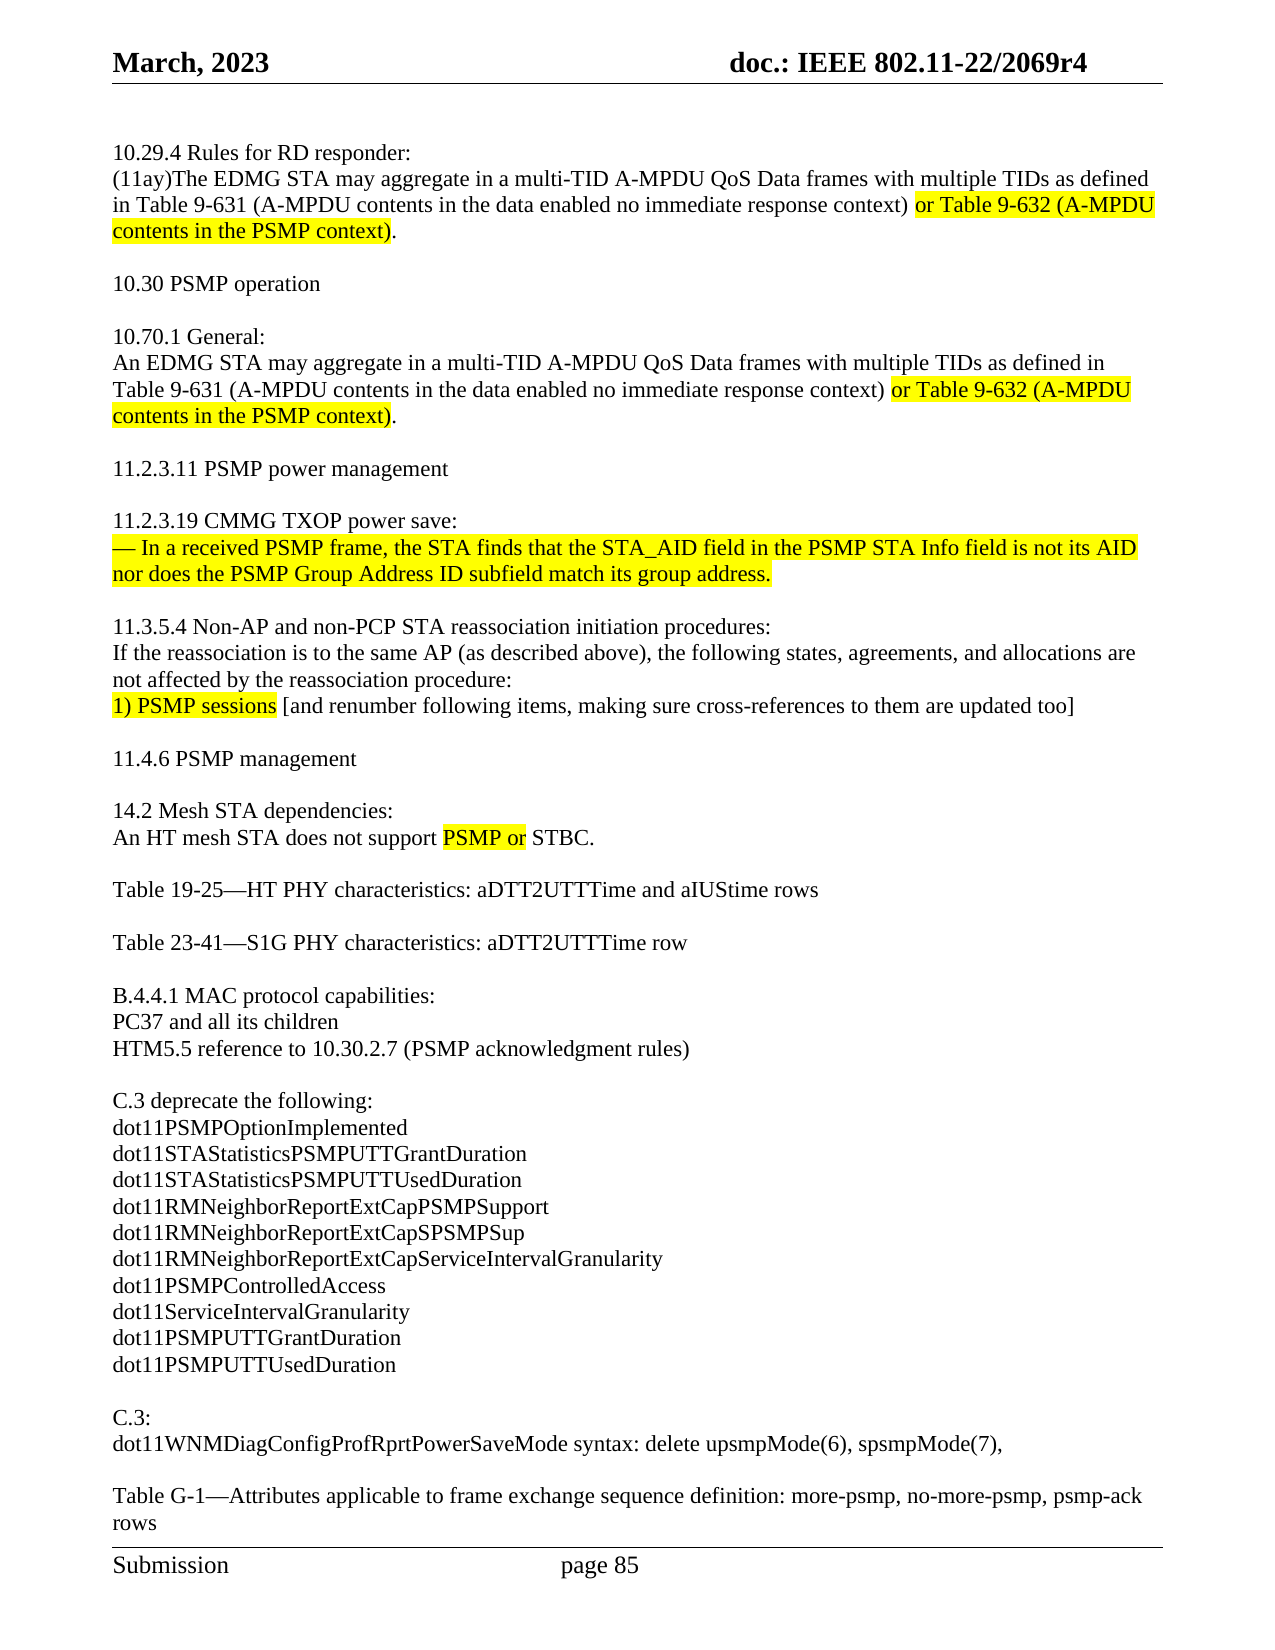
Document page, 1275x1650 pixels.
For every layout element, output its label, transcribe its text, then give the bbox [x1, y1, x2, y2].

text (11ay)The EDMG STA may aggregate in a multi-TID A-MPDU QoS Data frames with multiple TIDs as defined in Table 9-631 (A-MPDU contents in the data enabled no immediate response context) or Table 9-632 (A-MPDU contents in the PSMP context). [112, 165, 1163, 244]
text Table 23-41—S1G PHY characteristics: aDTT2UTTTime row [112, 929, 1163, 956]
text dot11STAStatisticsPSMPUTTUsedDuration [112, 1166, 1163, 1193]
text dot11RMNeighborReportExtCapSPSMPSup [112, 1219, 1163, 1245]
text 11.4.6 PSMP management [112, 745, 1163, 771]
text 10.29.4 Rules for RD responder: [112, 138, 1163, 165]
text dot11STAStatisticsPSMPUTTGrantDuration [112, 1140, 1163, 1166]
text 14.2 Mesh STA dependencies: [112, 797, 1163, 824]
text dot11RMNeighborReportExtCapPSMPSupport [112, 1193, 1163, 1219]
text 11.3.5.4 Non-AP and non-PCP STA reassociation initiation procedures: [112, 613, 1163, 639]
text dot11PSMPControlledAccess [112, 1272, 1163, 1298]
text dot11WNMDiagConfigProfRprtPowerSaveMode syntax: delete upsmpMode(6), spsmpMode(7), [112, 1430, 1163, 1456]
text 10.70.1 General: [112, 323, 1163, 349]
text PC37 and all its children [112, 1008, 1163, 1034]
text Table G-1—Attributes applicable to frame exchange sequence definition: more-psmp, no-more-psmp, psmp-ack rows [112, 1483, 1163, 1535]
text C.3: [112, 1403, 1163, 1430]
text An EDMG STA may aggregate in a multi-TID A-MPDU QoS Data frames with multiple TIDs as defined in Table 9-631 (A-MPDU contents in the data enabled no immediate response context) or Table 9-632 (A-MPDU contents in the PSMP context). [112, 349, 1163, 428]
text dot11PSMPOptionImplemented [112, 1114, 1163, 1140]
text dot11PSMPUTTUsedDuration [112, 1351, 1163, 1377]
text dot11ServiceIntervalGranularity [112, 1298, 1163, 1324]
text 11.2.3.11 PSMP power management [112, 455, 1163, 481]
text An HT mesh STA does not support PSMP or STBC. [112, 824, 443, 850]
text dot11RMNeighborReportExtCapServiceIntervalGranularity [112, 1245, 1163, 1272]
text dot11PSMPUTTGrantDuration [112, 1324, 1163, 1351]
text 10.30 PSMP operation [112, 270, 1163, 297]
text HTM5.5 reference to 10.30.2.7 (PSMP acknowledgment rules) [112, 1034, 1163, 1061]
text B.4.4.1 MAC protocol capabilities: [112, 982, 1163, 1008]
text — In a received PSMP frame, the STA finds that the STA_AID field in the PSMP STA Info field is not its AID nor does the PSMP Group Address ID subfield match its group address. [772, 534, 1163, 587]
text C.3 deprecate the following: [112, 1087, 1163, 1114]
text Table 19-25—HT PHY characteristics: aDTT2UTTTime and aIUStime rows [112, 876, 1163, 903]
text An HT mesh STA does not support PSMP or STBC. [526, 824, 1163, 850]
text If the reassociation is to the same AP (as described above), the following states, agreements, and allocations are not affected by the reassociation procedure: [112, 639, 1163, 692]
text 1) PSMP sessions [and renumber following items, making sure cross-references to them are updated too] [277, 692, 1163, 718]
text 11.2.3.19 CMMG TXOP power save: [112, 507, 1163, 534]
